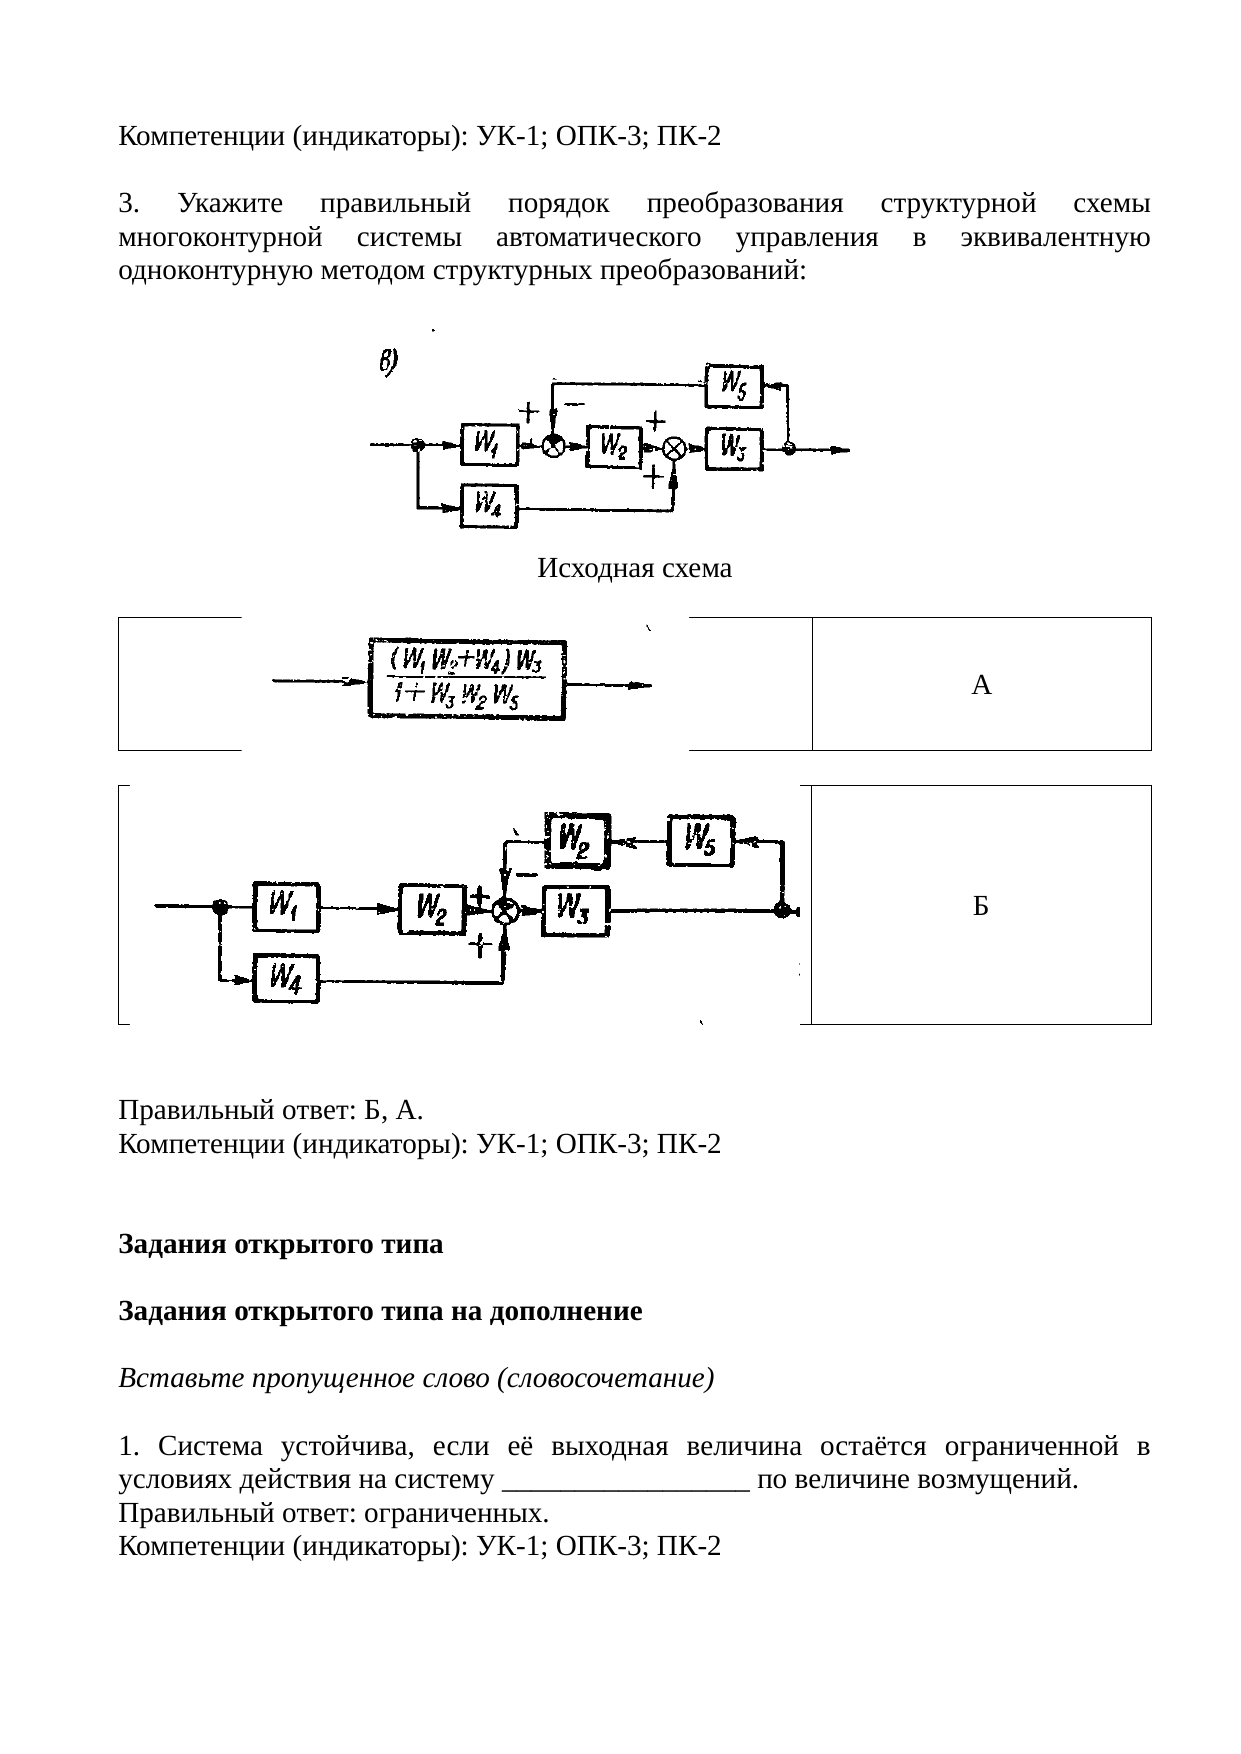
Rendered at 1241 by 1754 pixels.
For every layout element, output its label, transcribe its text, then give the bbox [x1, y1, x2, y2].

text Вставьте пропущенное слово (словосочетание) [118, 1361, 1152, 1394]
table_header [119, 786, 129, 1024]
table_header [119, 618, 241, 750]
list Компетенции (индикаторы): УК-1; ОПК-3; ПК-2 [118, 118, 1152, 152]
text Задания открытого типа на дополнение [118, 1293, 1152, 1327]
table_header [800, 786, 811, 1024]
list Компетенции (индикаторы): УК-1; ОПК-3; ПК-2 [118, 1126, 1152, 1159]
picture [345, 319, 925, 550]
picture [129, 785, 800, 1025]
table_header А [813, 618, 1151, 750]
text Правильный ответ: Б, А. [118, 1092, 1152, 1126]
text Правильный ответ: ограниченных. [118, 1495, 1152, 1528]
text Исходная схема [118, 550, 1152, 583]
picture [241, 617, 690, 751]
text Задания открытого типа [118, 1226, 1152, 1260]
text 1. Система устойчива, если её выходная величина остаётся ограниченной в условиях действия на систему _________________ по величине возмущений. [118, 1428, 1152, 1495]
table_header Б [812, 786, 1151, 1024]
list Компетенции (индикаторы): УК-1; ОПК-3; ПК-2 [118, 1528, 1152, 1562]
text 3. Укажите правильный порядок преобразования структурной схемы многоконтурной системы автоматического управления в эквивалентную одноконтурную методом структурных преобразований: [118, 185, 1152, 286]
table_header [690, 618, 812, 750]
